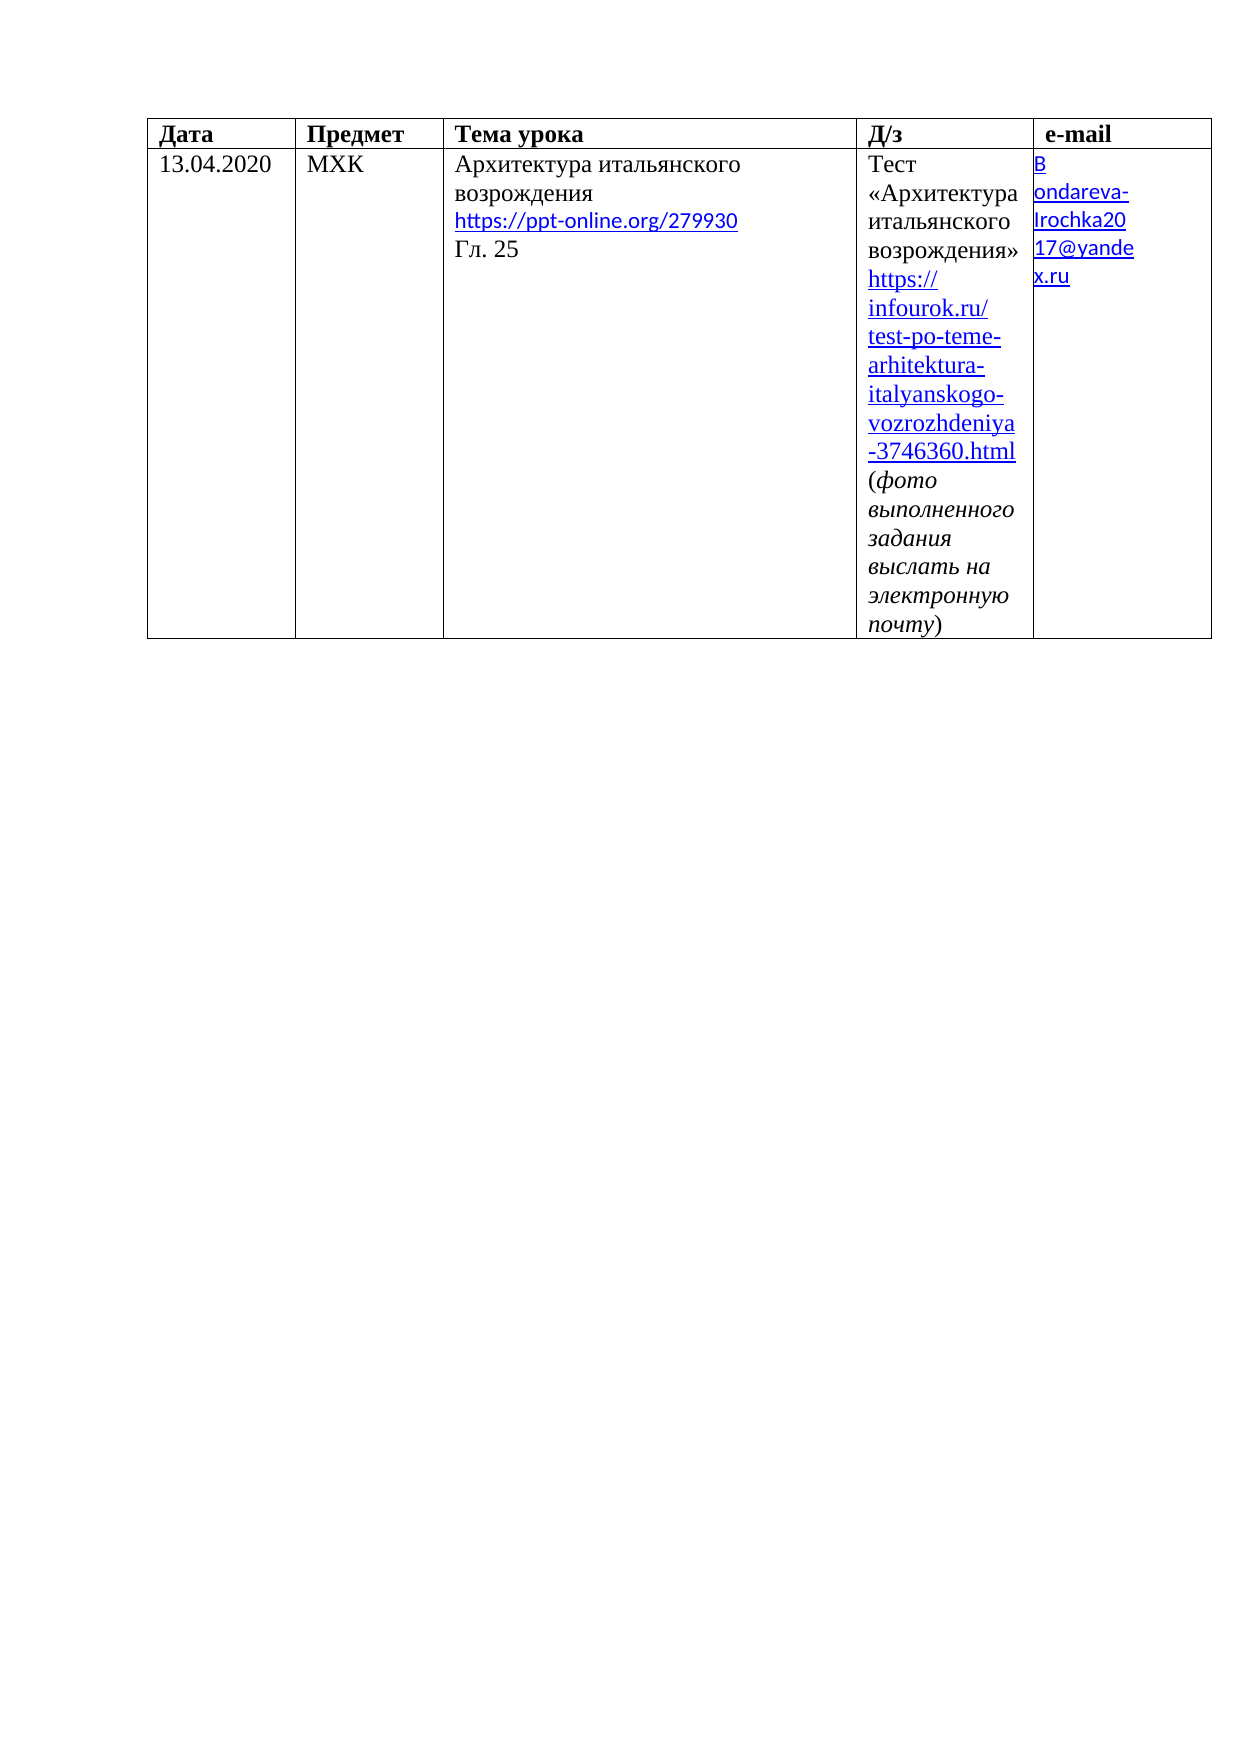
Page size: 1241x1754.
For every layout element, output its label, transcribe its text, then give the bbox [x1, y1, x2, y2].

table_cell Тест «Архитектура итальянского возрождения» https://infourok.ru/test-po-teme-arhitektura-italyanskogo-vozrozhdeniya-3746360.html (фото выполненного задания выслать на электронную почту) [857, 149, 1033, 638]
table_cell Архитектура итальянского возрождения https://ppt-online.org/279930 Гл. 25 [444, 149, 856, 638]
table_cell МХК [296, 149, 443, 638]
table_header Предмет [296, 119, 443, 148]
table_cell Bondareva-Irochka2017@yandex.ru [1034, 149, 1211, 638]
table_header Д/з [857, 119, 1033, 148]
table_header Тема урока [444, 119, 856, 148]
table_cell 13.04.2020 [148, 149, 295, 638]
table_header Дата [148, 119, 295, 148]
table_header e-mail [1034, 119, 1211, 148]
